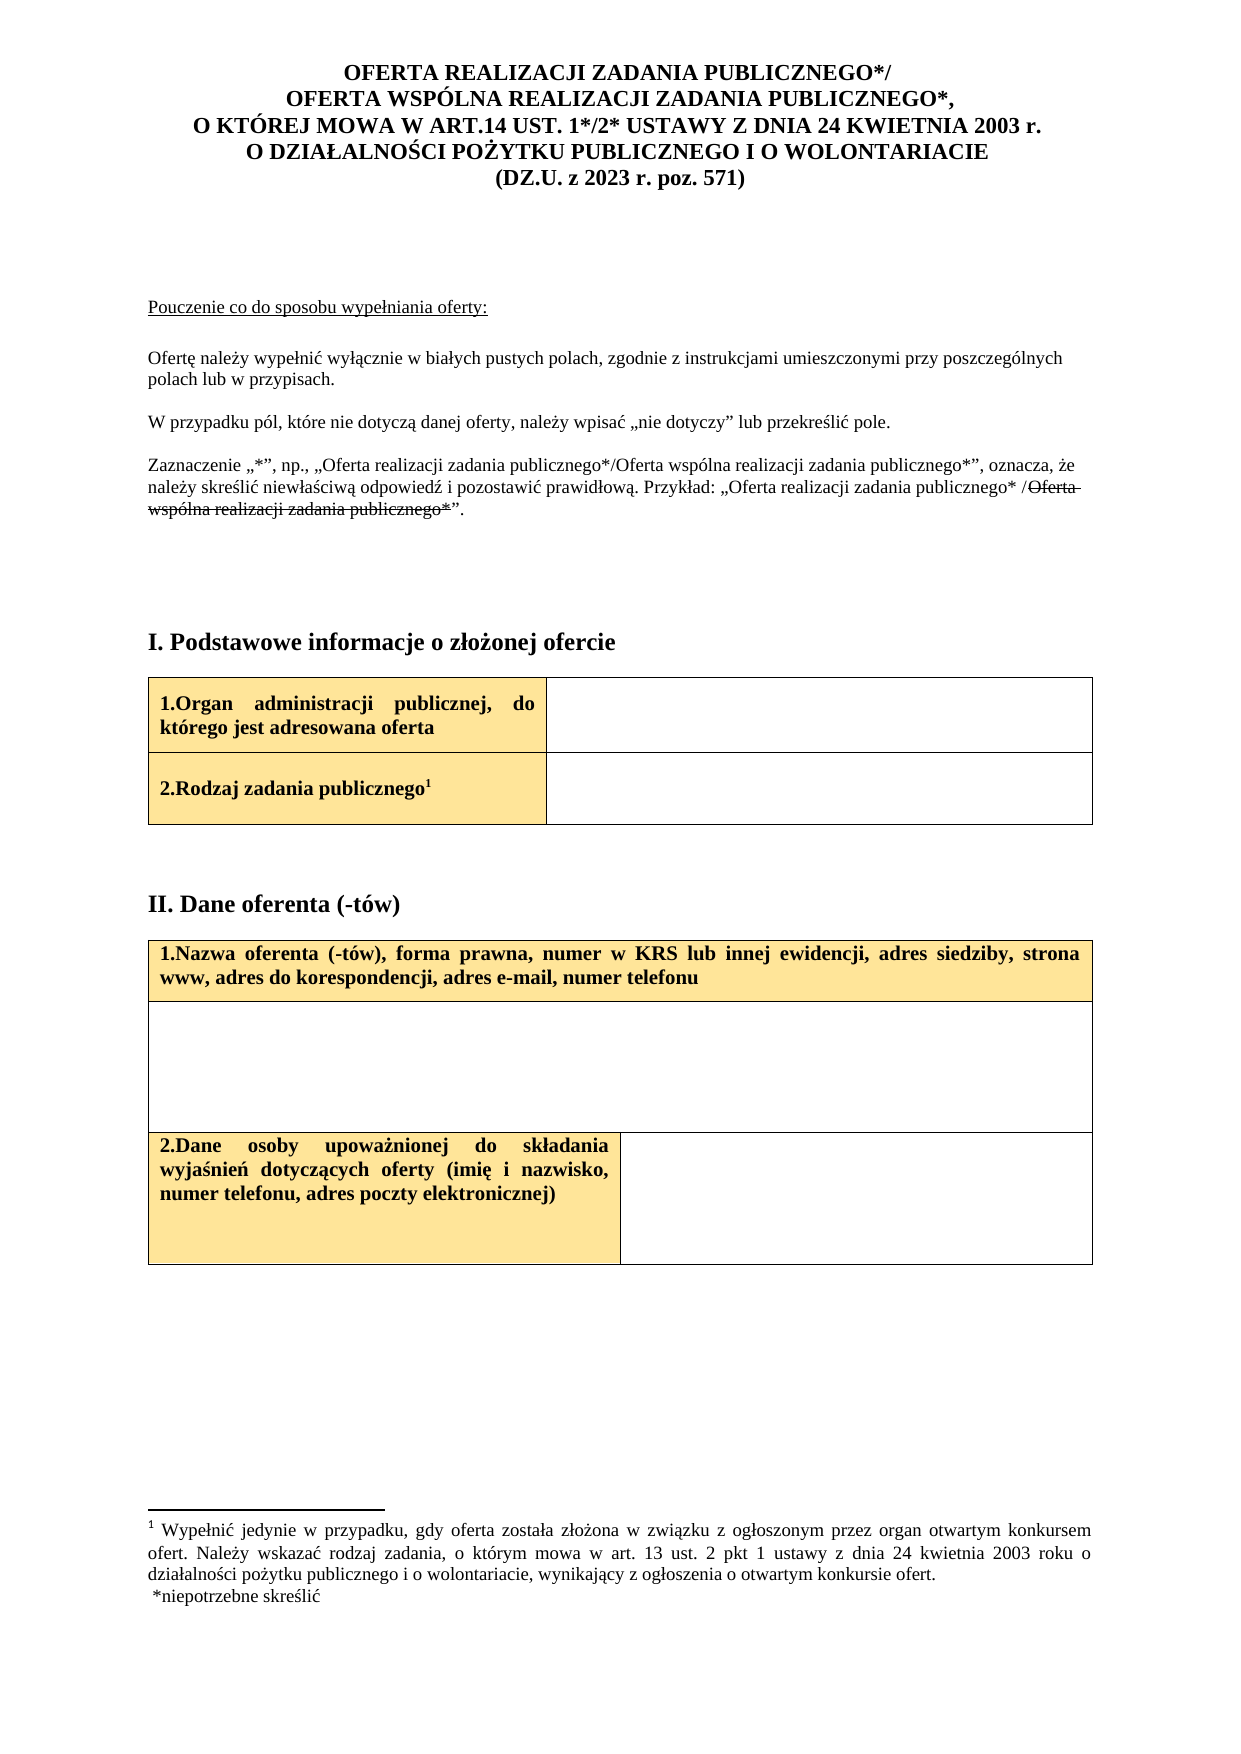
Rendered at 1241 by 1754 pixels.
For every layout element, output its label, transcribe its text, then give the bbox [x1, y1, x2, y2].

table_cell [149, 1002, 1092, 1132]
text Zaznaczenie „*”, np., „Oferta realizacji zadania publicznego*/Oferta wspólna realizacji zadania publicznego*”, oznacza, że należy skreślić niewłaściwą odpowiedź i pozostawić prawidłową. Przykład: „Oferta realizacji zadania publicznego* /Oferta wspólna realizacji zadania publicznego*”. [148, 454, 1092, 519]
table_header 1.Nazwa oferenta (-tów), forma prawna, numer w KRS lub innej ewidencji, adres siedziby, strona www, adres do korespondencji, adres e-mail, numer telefonu [149, 941, 1092, 1001]
text W przypadku pól, które nie dotyczą danej oferty, należy wpisać „nie dotyczy” lub przekreślić pole. [148, 411, 1092, 433]
table_cell 2.Rodzaj zadania publicznego [149, 753, 546, 824]
text OFERTA REALIZACJI ZADANIA PUBLICZNEGO*/ OFERTA WSPÓLNA REALIZACJI ZADANIA PUBLICZNEGO*, [148, 59, 1092, 112]
table_cell [621, 1133, 1092, 1263]
text Ofertę należy wypełnić wyłącznie w białych pustych polach, zgodnie z instrukcjami umieszczonymi przy poszczególnych polach lub w przypisach. [148, 347, 1092, 390]
table_header 1.Organ administracji publicznej, do którego jest adresowana oferta [149, 678, 546, 752]
text II. Dane oferenta (-tów) [148, 889, 1092, 918]
text Pouczenie co do sposobu wypełniania oferty: [148, 296, 1092, 318]
text I. Podstawowe informacje o złożonej ofercie [148, 627, 1092, 656]
table_header [547, 678, 1092, 752]
table_cell 2.Dane osoby upoważnionej do składania wyjaśnień dotyczących oferty (imię i nazwisko, numer telefonu, adres poczty elektronicznej) [149, 1133, 620, 1263]
table_cell [547, 753, 1092, 824]
text O KTÓREJ MOWA W ART.14 UST. 1*/2* USTAWY Z DNIA 24 KWIETNIA 2003 r. O DZIAŁALNOŚCI POŻYTKU PUBLICZNEGO I O WOLONTARIACIE (DZ.U. z 2023 r. poz. 571) [148, 112, 1092, 191]
